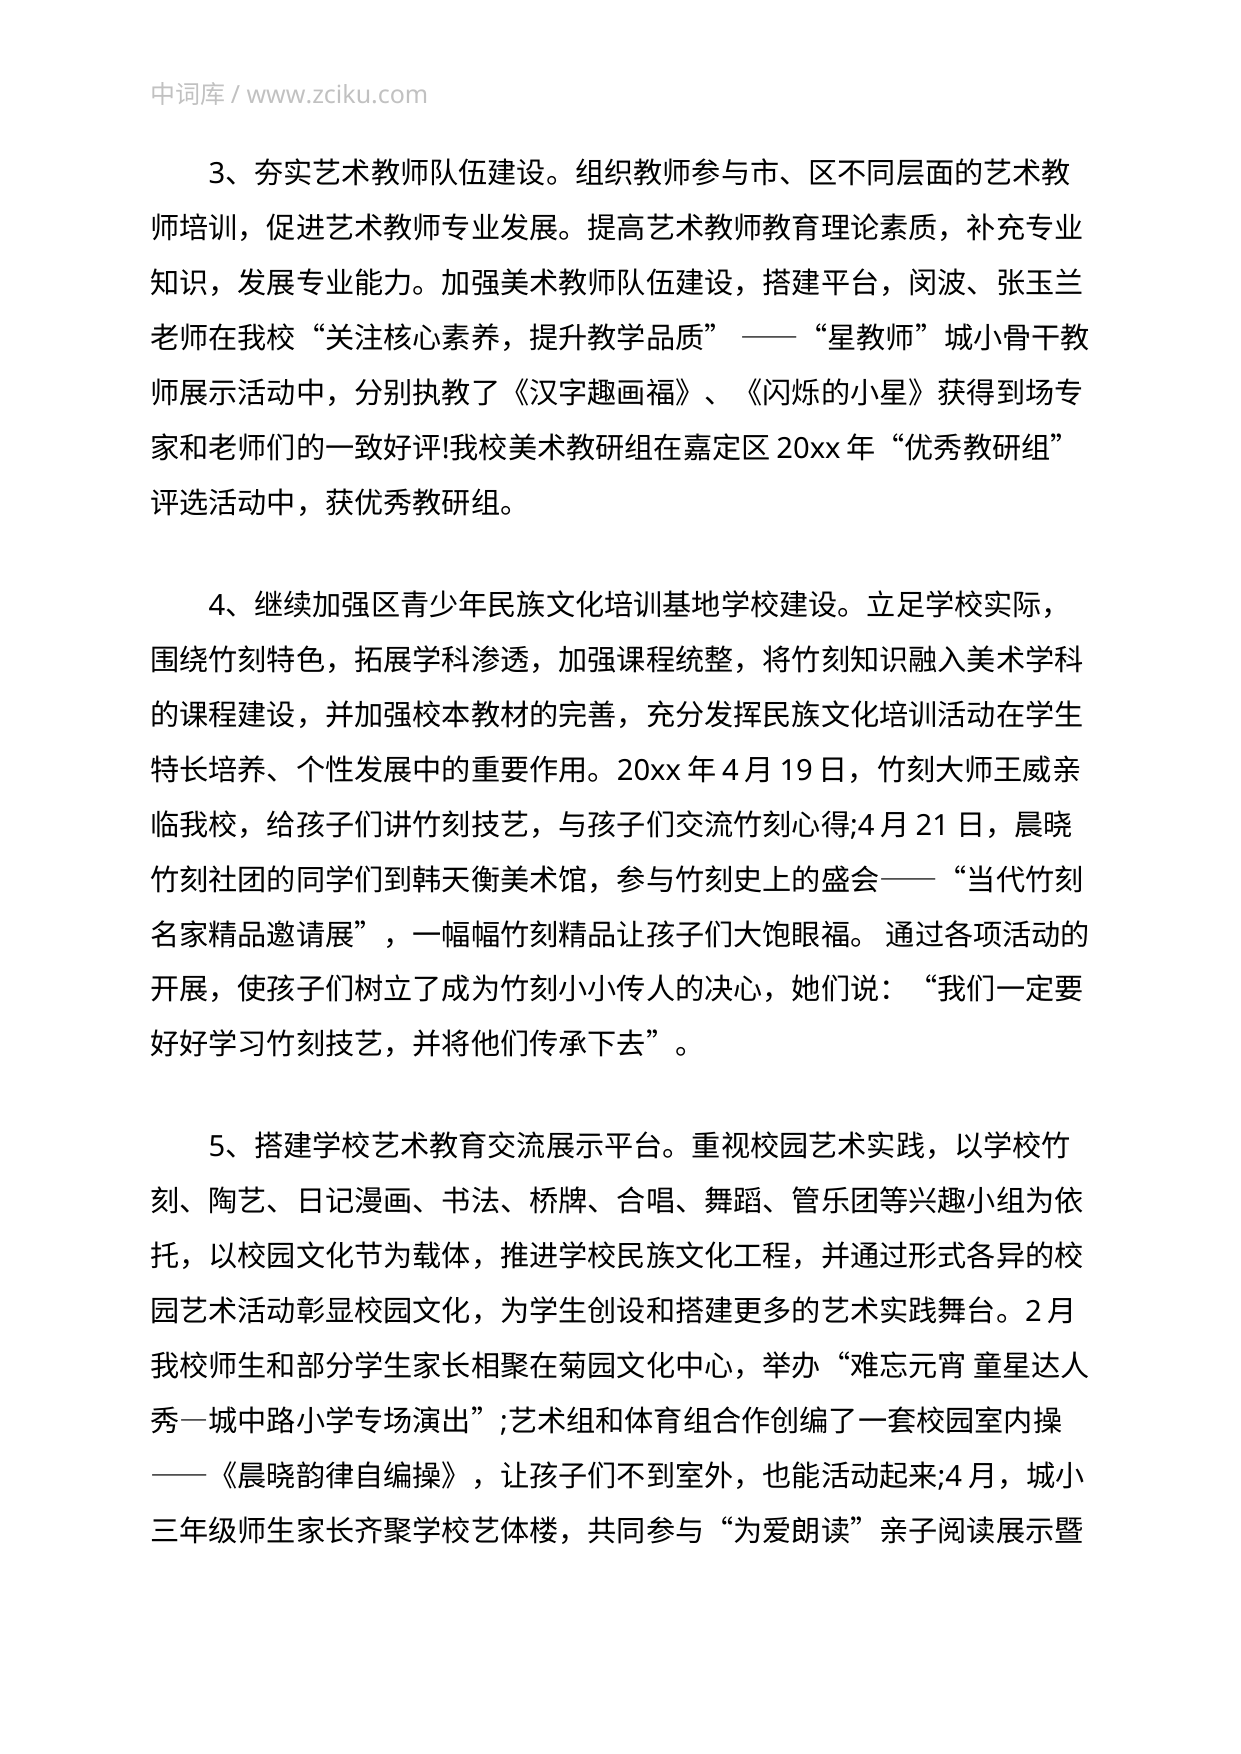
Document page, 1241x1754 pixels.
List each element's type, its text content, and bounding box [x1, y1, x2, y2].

text 4、继续加强区青少年民族文化培训基地学校建设。立足学校实际，围绕竹刻特色，拓展学科渗透，加强课程统整，将竹刻知识融入美术学科的课程建设，并加强校本教材的完善，充分发挥民族文化培训活动在学生特长培养、个性发展中的重要作用。20xx年4月19日，竹刻大师王威亲临我校，给孩子们讲竹刻技艺，与孩子们交流竹刻心得;4月21 日，晨晓竹刻社团的同学们到韩天衡美术馆，参与竹刻史上的盛会——“当代竹刻名家精品邀请展”，一幅幅竹刻精品让孩子们大饱眼福。 通过各项活动的开展，使孩子们树立了成为竹刻小小传人的决心，她们说：“我们一定要好好学习竹刻技艺，并将他们传承下去”。 [150, 581, 1090, 1063]
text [150, 1123, 1090, 1549]
text 3、夯实艺术教师队伍建设。组织教师参与市、区不同层面的艺术教师培训，促进艺术教师专业发展。提高艺术教师教育理论素质，补充专业知识，发展专业能力。加强美术教师队伍建设，搭建平台，闵波、张玉兰老师在我校“关注核心素养，提升教学品质” ——“星教师”城小骨干教师展示活动中，分别执教了《汉字趣画福》、《闪烁的小星》获得到场专家和老师们的一致好评!我校美术教研组在嘉定区20xx年“优秀教研组”评选活动中，获优秀教研组。 [150, 150, 1090, 522]
